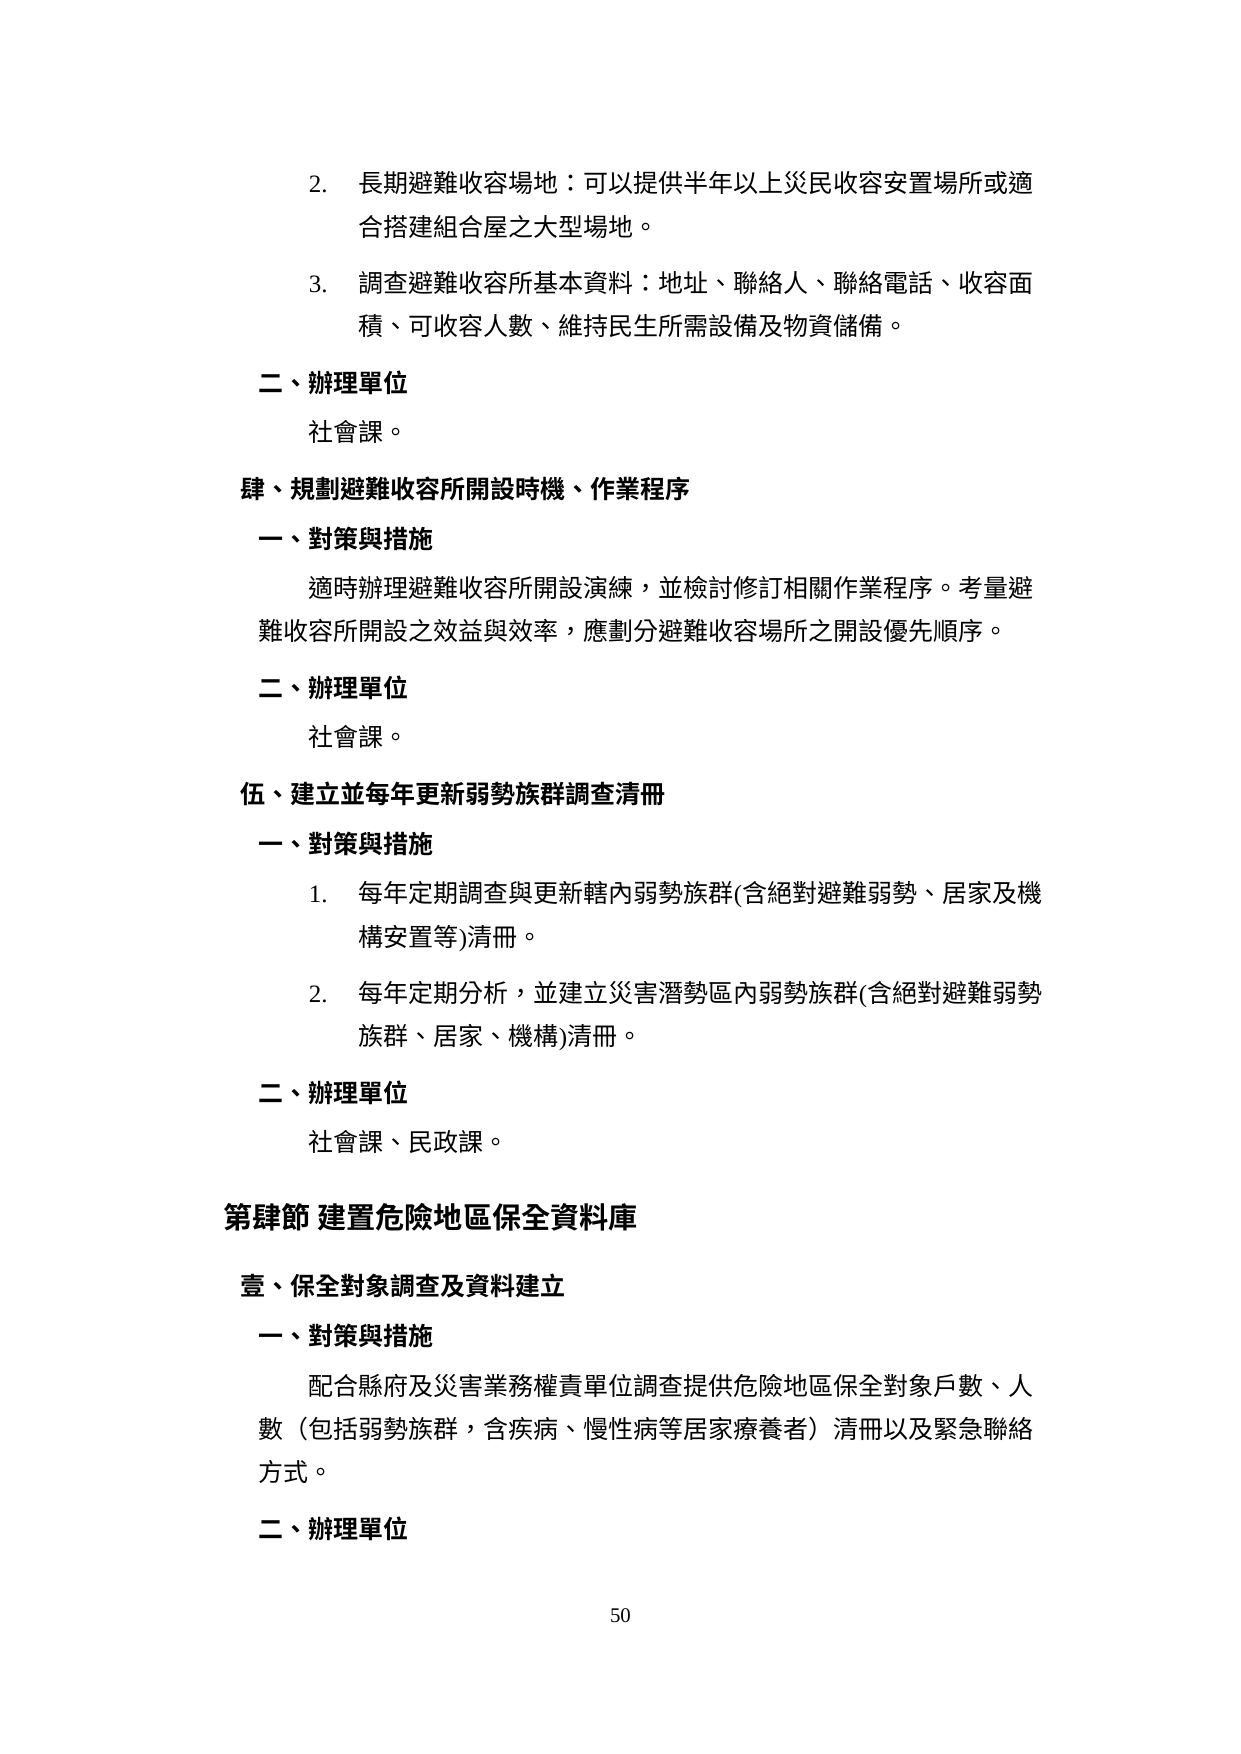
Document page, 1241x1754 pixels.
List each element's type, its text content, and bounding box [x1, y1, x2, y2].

text 社會課、民政課。 [258, 1122, 1053, 1159]
text 社會課。 [258, 718, 1053, 754]
list 保全對象調查及資料建立 [241, 1266, 1053, 1303]
list 每年定期分析，並建立災害潛勢區內弱勢族群(含絕對避難弱勢族群、居家、機構)清冊。 [308, 973, 1053, 1053]
text 建置危險地區保全資料庫 [223, 1178, 1053, 1253]
text 配合縣府及災害業務權責單位調查提供危險地區保全對象戶數、人數（包括弱勢族群，含疾病、慢性病等居家療養者）清冊以及緊急聯絡方式。 [258, 1366, 1053, 1489]
list 每年定期調查與更新轄內弱勢族群(含絕對避難弱勢、居家及機構安置等)清冊。 [308, 874, 1053, 953]
list 調查避難收容所基本資料：地址、聯絡人、聯絡電話、收容面積、可收容人數、維持民生所需設備及物資儲備。 [308, 263, 1053, 343]
text 辦理單位 [258, 362, 1053, 400]
list 對策與措施 [258, 1316, 1053, 1353]
text 辦理單位 [258, 1072, 1053, 1110]
text 規劃避難收容所開設時機、作業程序 [241, 468, 1053, 506]
text 對策與措施 [258, 518, 1053, 556]
text 建立並每年更新弱勢族群調查清冊 [241, 774, 1053, 811]
list 辦理單位 [258, 1509, 1053, 1546]
text 對策與措施 [258, 824, 1053, 861]
list 長期避難收容場地：可以提供半年以上災民收容安置場所或適合搭建組合屋之大型場地。 [308, 164, 1053, 243]
text 社會課。 [258, 412, 1053, 449]
text 辦理單位 [258, 668, 1053, 705]
text 適時辦理避難收容所開設演練，並檢討修訂相關作業程序。考量避難收容所開設之效益與效率，應劃分避難收容場所之開設優先順序。 [258, 568, 1053, 648]
